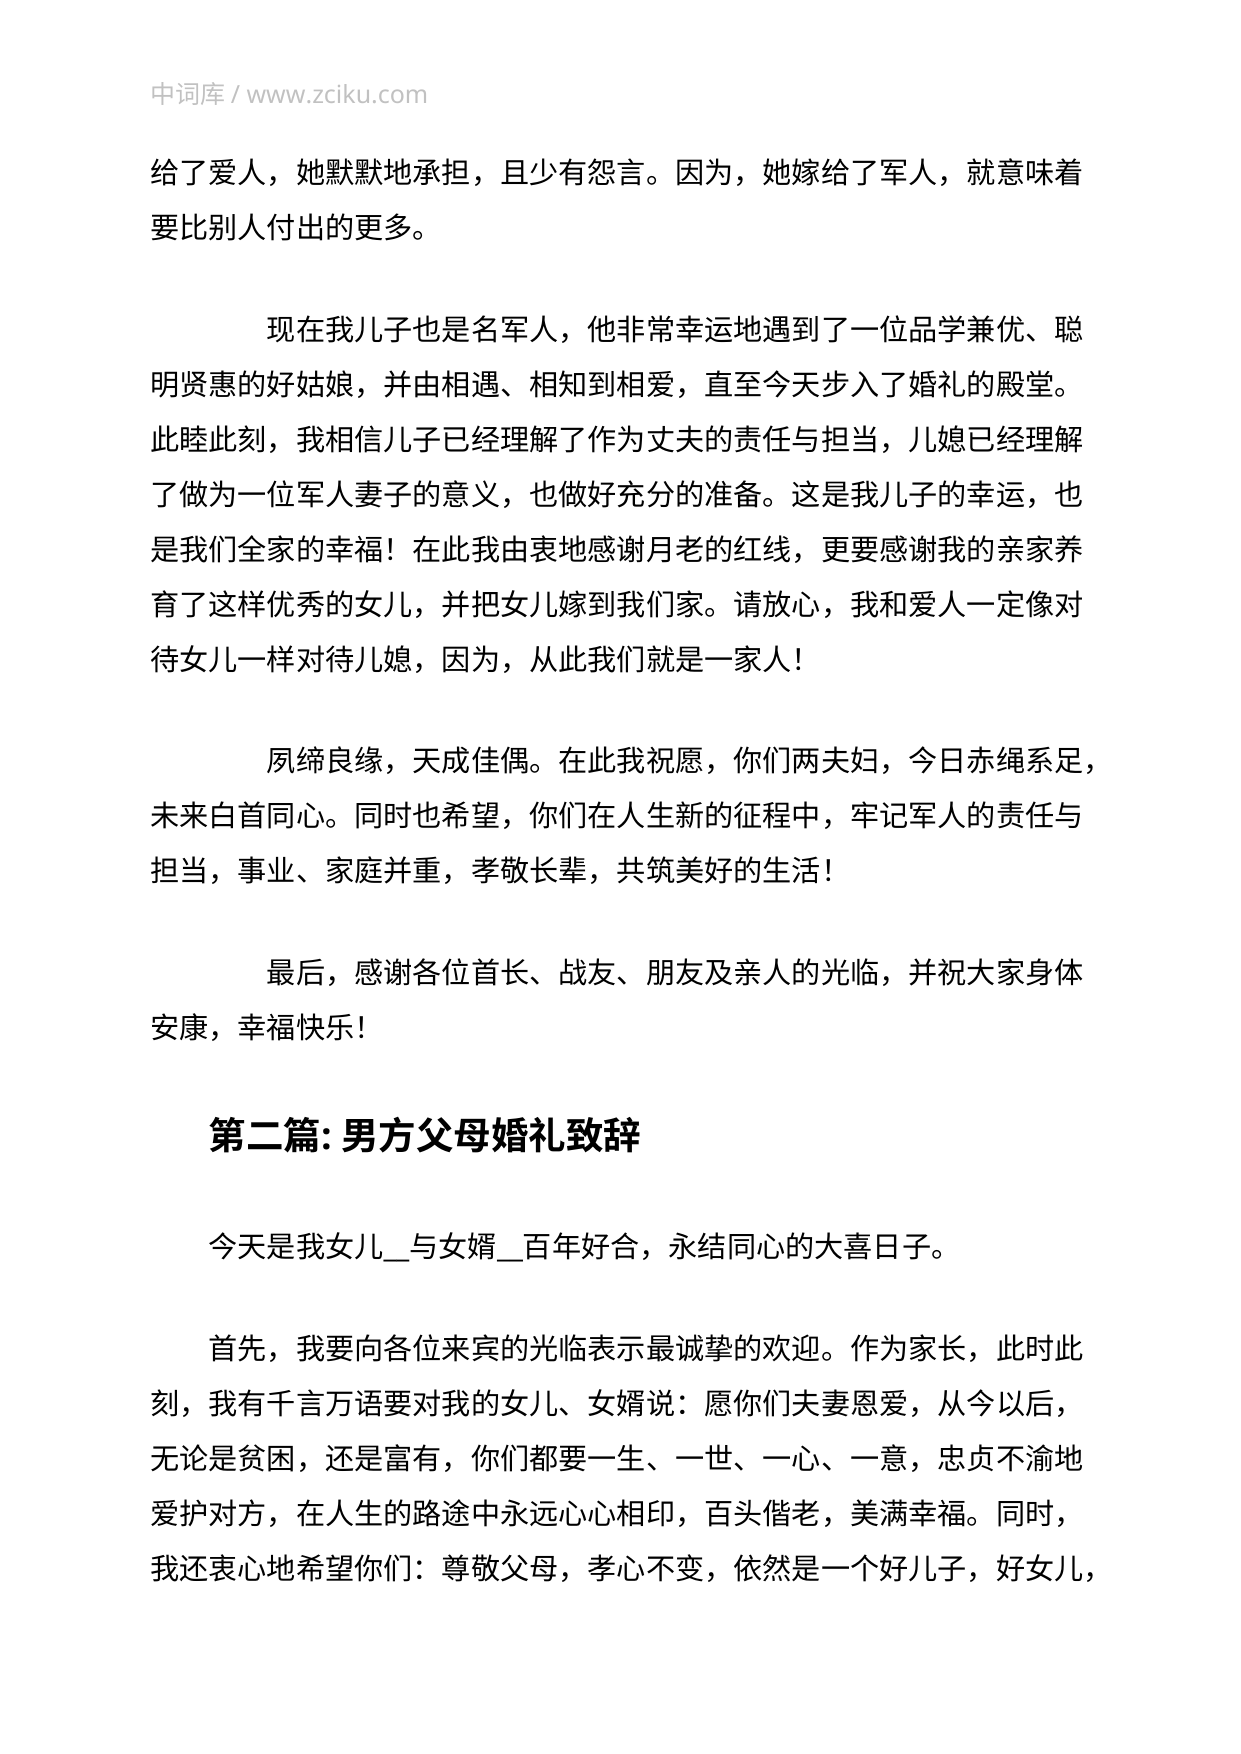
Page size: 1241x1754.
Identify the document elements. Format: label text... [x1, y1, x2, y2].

text 今天是我女儿__与女婿__百年好合，永结同心的大喜日子。 [150, 1224, 1090, 1266]
text 最后，感谢各位首长、战友、朋友及亲人的光临，并祝大家身体安康，幸福快乐！ [150, 949, 1090, 1047]
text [150, 1326, 1090, 1587]
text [150, 150, 1090, 247]
text 第二篇: 男方父母婚礼致辞 [150, 1106, 1090, 1161]
text 现在我儿子也是名军人，他非常幸运地遇到了一位品学兼优、聪明贤惠的好姑娘，并由相遇、相知到相爱，直至今天步入了婚礼的殿堂。此睦此刻，我相信儿子已经理解了作为丈夫的责任与担当，儿媳已经理解了做为一位军人妻子的意义，也做好充分的准备。这是我儿子的幸运，也是我们全家的幸福！在此我由衷地感谢月老的红线，更要感谢我的亲家养育了这样优秀的女儿，并把女儿嫁到我们家。请放心，我和爱人一定像对待女儿一样对待儿媳，因为，从此我们就是一家人！ [150, 307, 1090, 678]
text 夙缔良缘，天成佳偶。在此我祝愿，你们两夫妇，今日赤绳系足，未来白首同心。同时也希望，你们在人生新的征程中，牢记军人的责任与担当，事业、家庭并重，孝敬长辈，共筑美好的生活！ [150, 738, 1090, 890]
